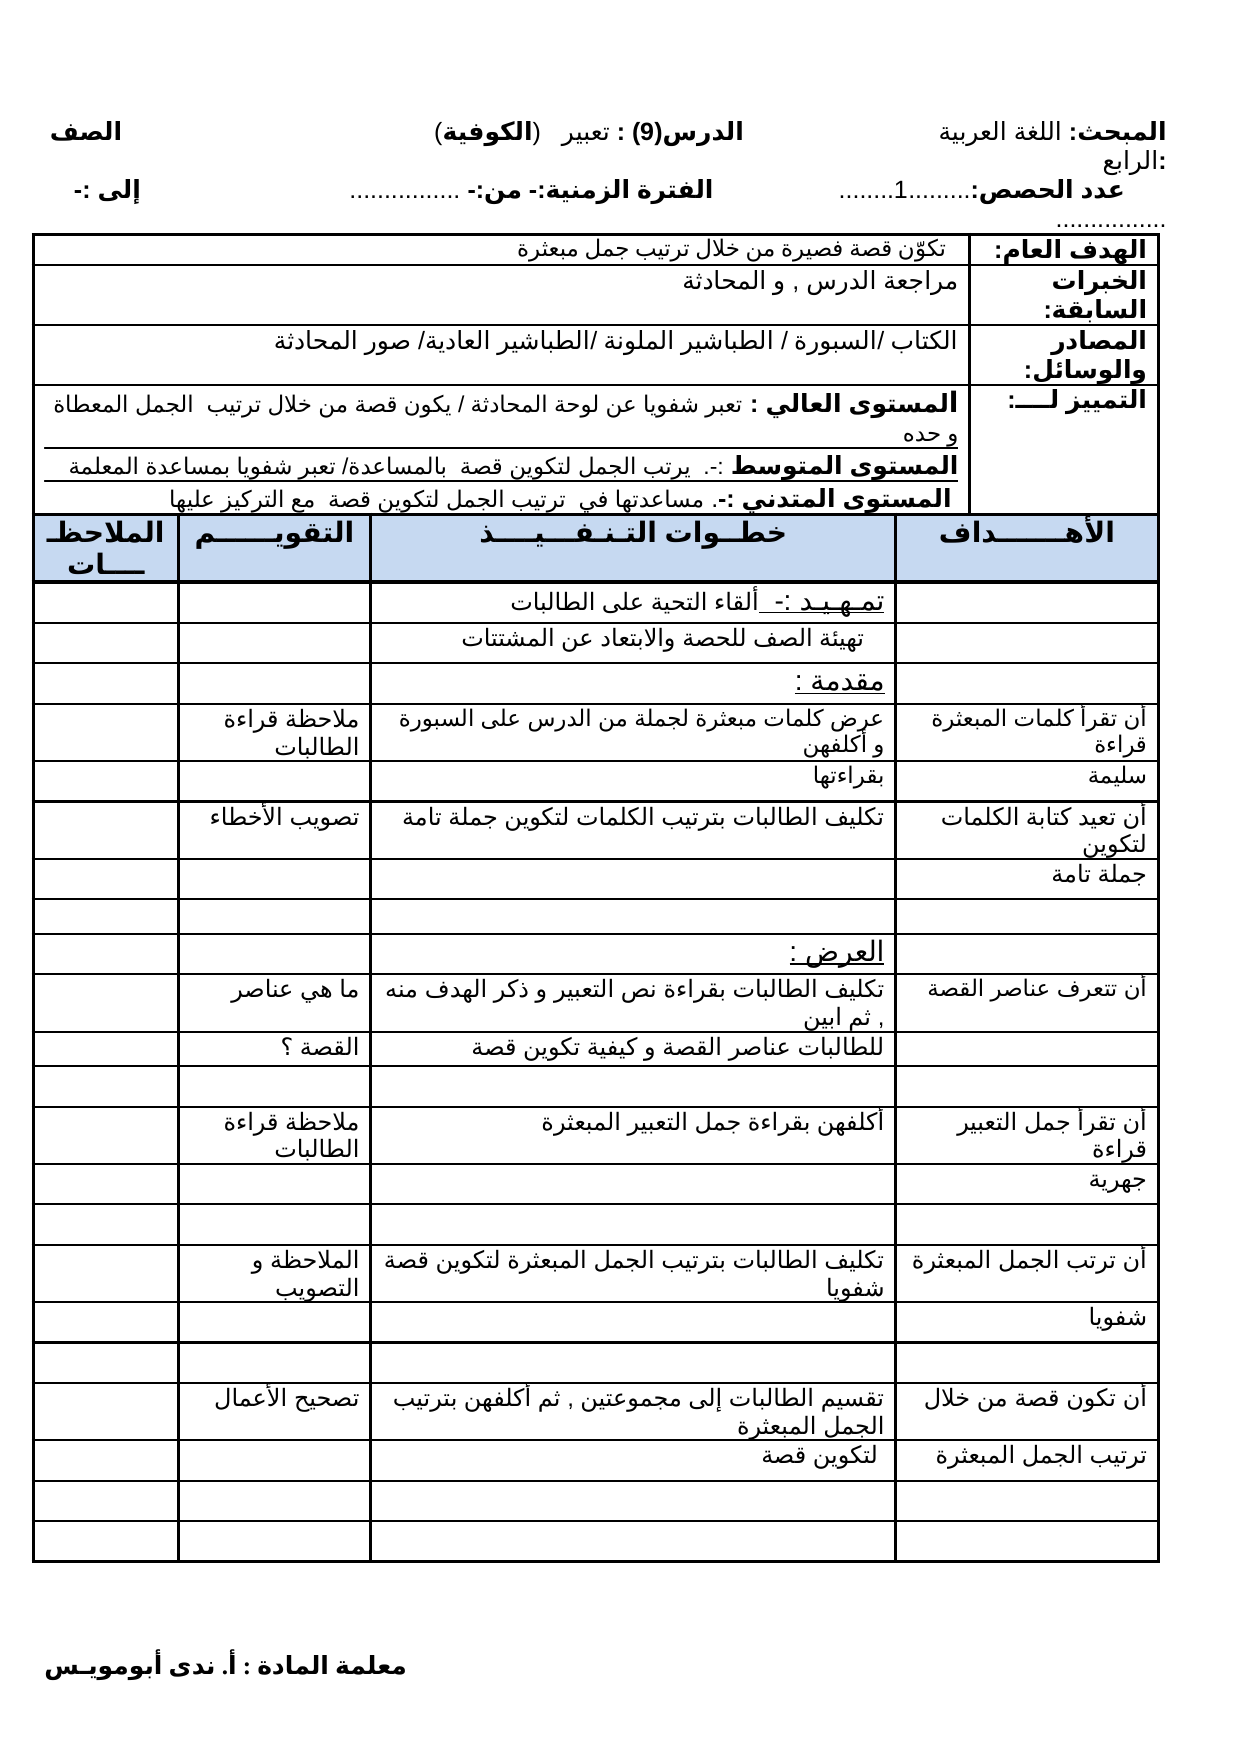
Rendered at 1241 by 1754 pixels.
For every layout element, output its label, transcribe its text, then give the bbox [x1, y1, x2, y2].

table_cell [35, 1344, 177, 1382]
table_cell [372, 1344, 894, 1382]
table_cell أن تعيد كتابة الكلمات لتكوين [897, 803, 1157, 858]
table_cell [35, 762, 177, 800]
table_cell تصويب الأخطاء [180, 803, 369, 858]
table_cell الملاحظة و التصويب [180, 1246, 369, 1301]
table_cell المصادر والوسائل: [971, 326, 1157, 383]
table_cell الخبرات السابقة: [971, 266, 1157, 324]
table_cell العرض : [372, 935, 894, 973]
table_cell [372, 1303, 894, 1341]
table_cell [35, 975, 177, 1031]
table_cell [180, 1303, 369, 1341]
table_cell [35, 803, 177, 858]
table_cell بقراءتها [372, 762, 894, 800]
table_cell جهرية [897, 1165, 1157, 1203]
table_cell [897, 1522, 1157, 1560]
table_cell [897, 664, 1157, 703]
table_cell تصحيح الأعمال [180, 1384, 369, 1439]
table_cell [897, 935, 1157, 973]
table_header الهدف العام: [971, 236, 1157, 264]
table_cell تكليف الطالبات بترتيب الكلمات لتكوين جملة تامة [372, 803, 894, 858]
table_cell [35, 584, 177, 622]
table_cell [180, 1067, 369, 1106]
table_cell مراجعة الدرس , و المحادثة [35, 266, 968, 324]
table_cell [180, 1522, 369, 1560]
table_cell تكليف الطالبات بقراءة نص التعبير و ذكر الهدف منه , ثم ابين [372, 975, 894, 1031]
table_cell أن ترتب الجمل المبعثرة [897, 1246, 1157, 1301]
table_cell شفويا [897, 1303, 1157, 1341]
table_cell ما هي عناصر [180, 975, 369, 1031]
table_cell [180, 900, 369, 933]
table_cell [180, 1205, 369, 1244]
table_cell [897, 1482, 1157, 1520]
table_cell [35, 1033, 177, 1065]
table_cell [35, 664, 177, 703]
table_cell [372, 1205, 894, 1244]
table_cell [372, 900, 894, 933]
table_cell [35, 935, 177, 973]
table_cell [180, 1165, 369, 1203]
text المبحث: اللغة العربية الدرس(9) : تعبير (الكوفية) الصف :الرابع [44, 117, 1167, 175]
table_cell [372, 1165, 894, 1203]
table_cell [897, 1344, 1157, 1382]
table_cell [35, 1441, 177, 1479]
table_cell جملة تامة [897, 860, 1157, 898]
table_cell الملاحظـــــات [35, 516, 177, 580]
table_cell [897, 1067, 1157, 1106]
table_cell [35, 705, 177, 760]
table_cell تمـهـيـد :- ألقاء التحية على الطالبات [372, 584, 894, 622]
table_cell [35, 1108, 177, 1163]
table_cell القصة ؟ [180, 1033, 369, 1065]
table_cell [372, 860, 894, 898]
table_cell التقويــــــم [180, 516, 369, 580]
table_cell [35, 1482, 177, 1520]
table_cell [180, 860, 369, 898]
table_cell [35, 624, 177, 662]
table_cell [372, 1482, 894, 1520]
table_cell الأهـــــــداف [897, 516, 1157, 580]
table_cell التمييز لــــ: [971, 386, 1157, 512]
table_cell [180, 1482, 369, 1520]
table_cell أكلفهن بقراءة جمل التعبير المبعثرة [372, 1108, 894, 1163]
table_cell [35, 1384, 177, 1439]
table_header تكوّن قصة فصيرة من خلال ترتيب جمل مبعثرة [35, 236, 968, 264]
table_cell خطــوات التـنـفـــيــــذ [372, 516, 894, 580]
table_cell [35, 1303, 177, 1341]
table_cell ملاحظة قراءة الطالبات [180, 705, 369, 760]
table_cell [372, 1522, 894, 1560]
table_cell المستوى العالي : تعبر شفويا عن لوحة المحادثة / يكون قصة من خلال ترتيب الجمل المعطاة و حده المستوى المتوسط :-. يرتب الجمل لتكوين قصة بالمساعدة/ تعبر شفويا بمساعدة المعلمة المستوى المتدني :-. مساعدتها في ترتيب الجمل لتكوين قصة مع التركيز عليها [35, 386, 968, 512]
table_cell [180, 664, 369, 703]
table_cell سليمة [897, 762, 1157, 800]
table_cell [180, 584, 369, 622]
table_cell [35, 1246, 177, 1301]
table_cell [35, 1522, 177, 1560]
table_cell الكتاب /السبورة / الطباشير الملونة /الطباشير العادية/ صور المحادثة [35, 326, 968, 383]
table_cell لتكوين قصة [372, 1441, 894, 1479]
table_cell ملاحظة قراءة الطالبات [180, 1108, 369, 1163]
table_cell [897, 900, 1157, 933]
table_cell [35, 900, 177, 933]
table_cell [372, 1067, 894, 1106]
table_cell [35, 860, 177, 898]
table_cell [180, 762, 369, 800]
table_cell [180, 1441, 369, 1479]
table_cell تهيئة الصف للحصة والابتعاد عن المشتتات [372, 624, 894, 662]
table_cell أن تتعرف عناصر القصة [897, 975, 1157, 1031]
table_cell تكليف الطالبات بترتيب الجمل المبعثرة لتكوين قصة شفويا [372, 1246, 894, 1301]
table_cell أن تقرأ كلمات المبعثرة قراءة [897, 705, 1157, 760]
table_cell أن تكون قصة من خلال [897, 1384, 1157, 1439]
table_cell [35, 1067, 177, 1106]
table_cell [180, 935, 369, 973]
table_cell ترتيب الجمل المبعثرة [897, 1441, 1157, 1479]
table_cell [35, 1205, 177, 1244]
table_cell [897, 1205, 1157, 1244]
table_cell عرض كلمات مبعثرة لجملة من الدرس على السبورة و أكلفهن [372, 705, 894, 760]
table_cell تقسيم الطالبات إلى مجموعتين , ثم أكلفهن بترتيب الجمل المبعثرة [372, 1384, 894, 1439]
table_cell أن تقرأ جمل التعبير قراءة [897, 1108, 1157, 1163]
table_cell [180, 624, 369, 662]
text عدد الحصص:.........1........ الفترة الزمنية:- من:- ................ إلى :- ................ [44, 175, 1167, 232]
table_cell [180, 1344, 369, 1382]
table_cell [897, 1033, 1157, 1065]
table_cell [897, 584, 1157, 622]
table_cell [897, 624, 1157, 662]
table_cell مقدمة : [372, 664, 894, 703]
table_cell للطالبات عناصر القصة و كيفية تكوين قصة [372, 1033, 894, 1065]
table_cell [35, 1165, 177, 1203]
